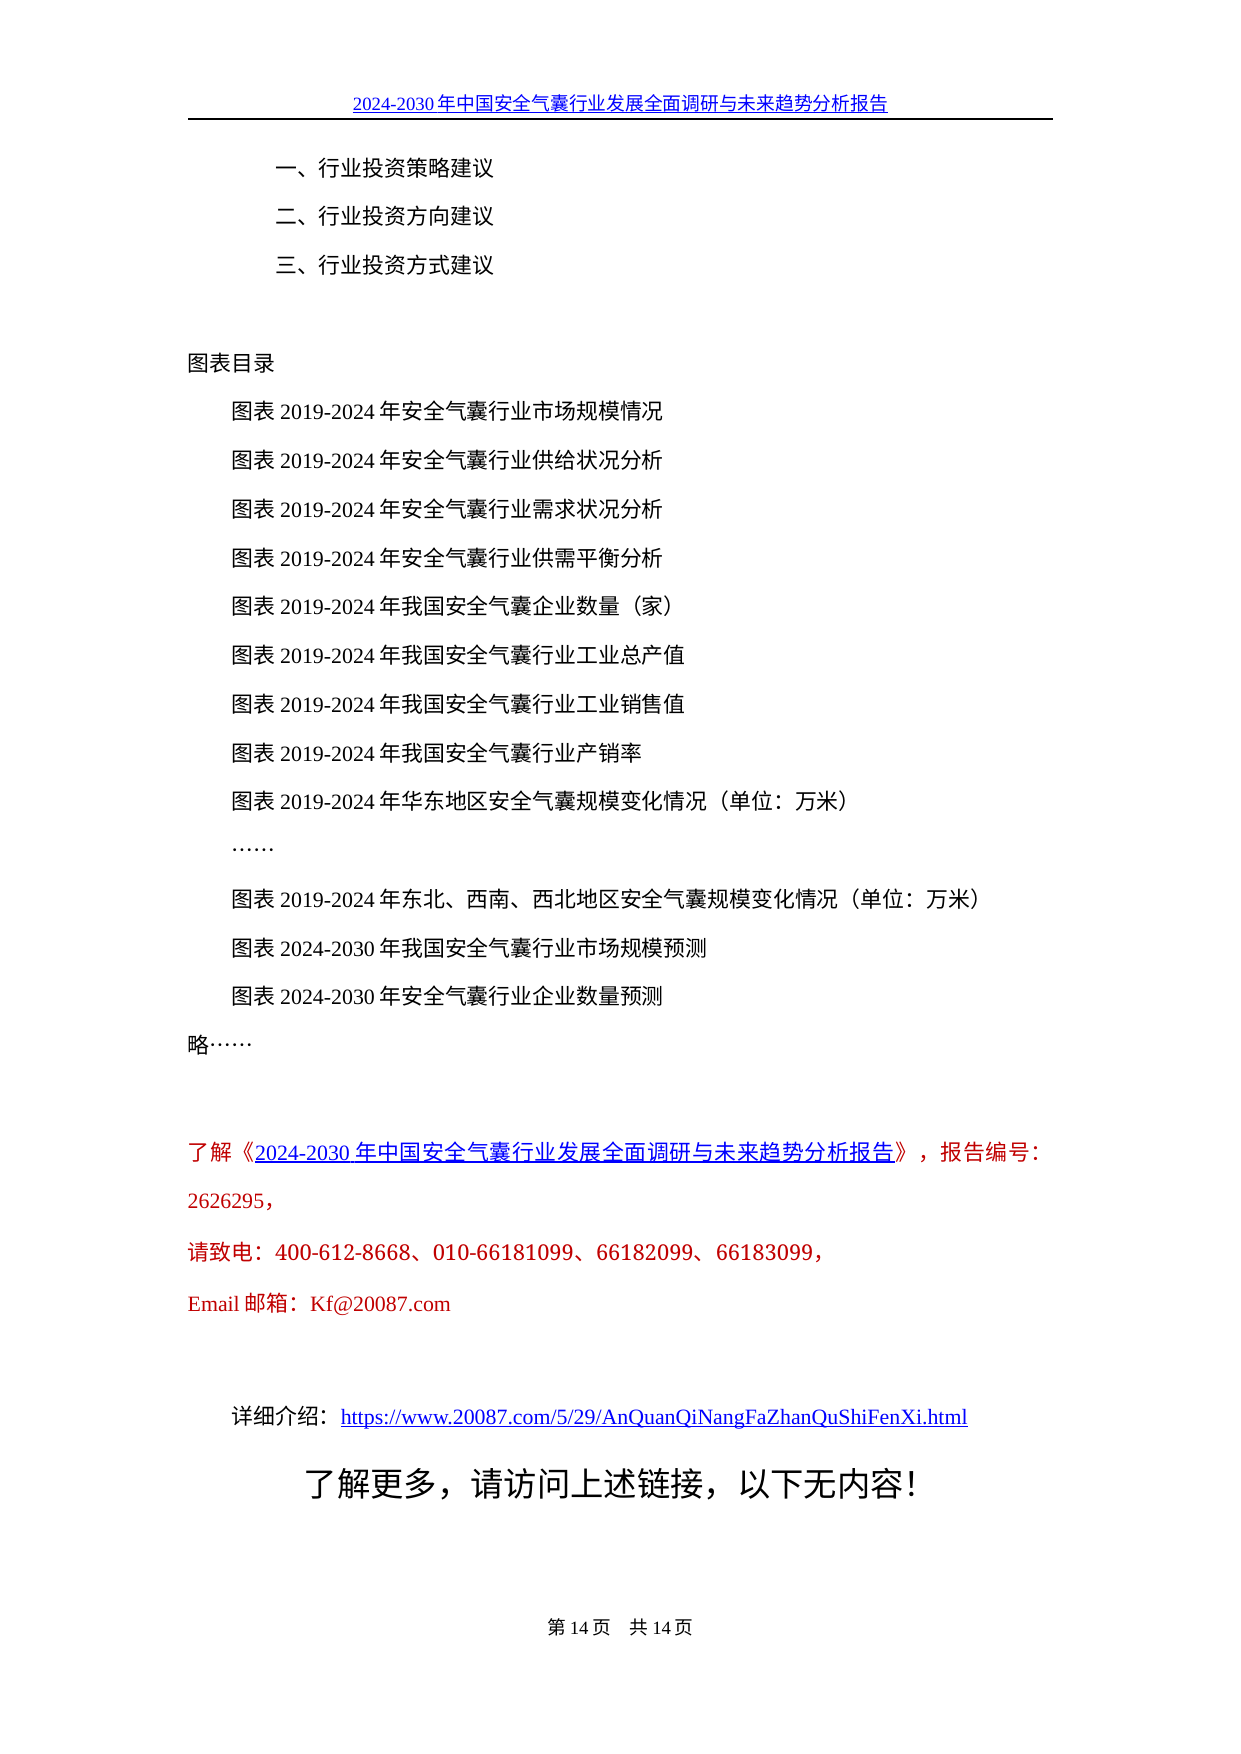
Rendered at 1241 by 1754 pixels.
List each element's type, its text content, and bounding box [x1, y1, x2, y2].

title 了解更多，请访问上述链接，以下无内容！ [187, 1449, 1053, 1514]
text 详细介绍：https://www.20087.com/5/29/AnQuanQiNangFaZhanQuShiFenXi.html [187, 1399, 1053, 1431]
text Email邮箱：Kf@20087.com [187, 1286, 1053, 1318]
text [187, 150, 1053, 1060]
text 请致电：400-612-8668、010-66181099、66182099、66183099， [187, 1234, 1053, 1267]
text 了解《2024-2030年中国安全气囊行业发展全面调研与未来趋势分析报告》，报告编号：2626295， [187, 1134, 1053, 1215]
